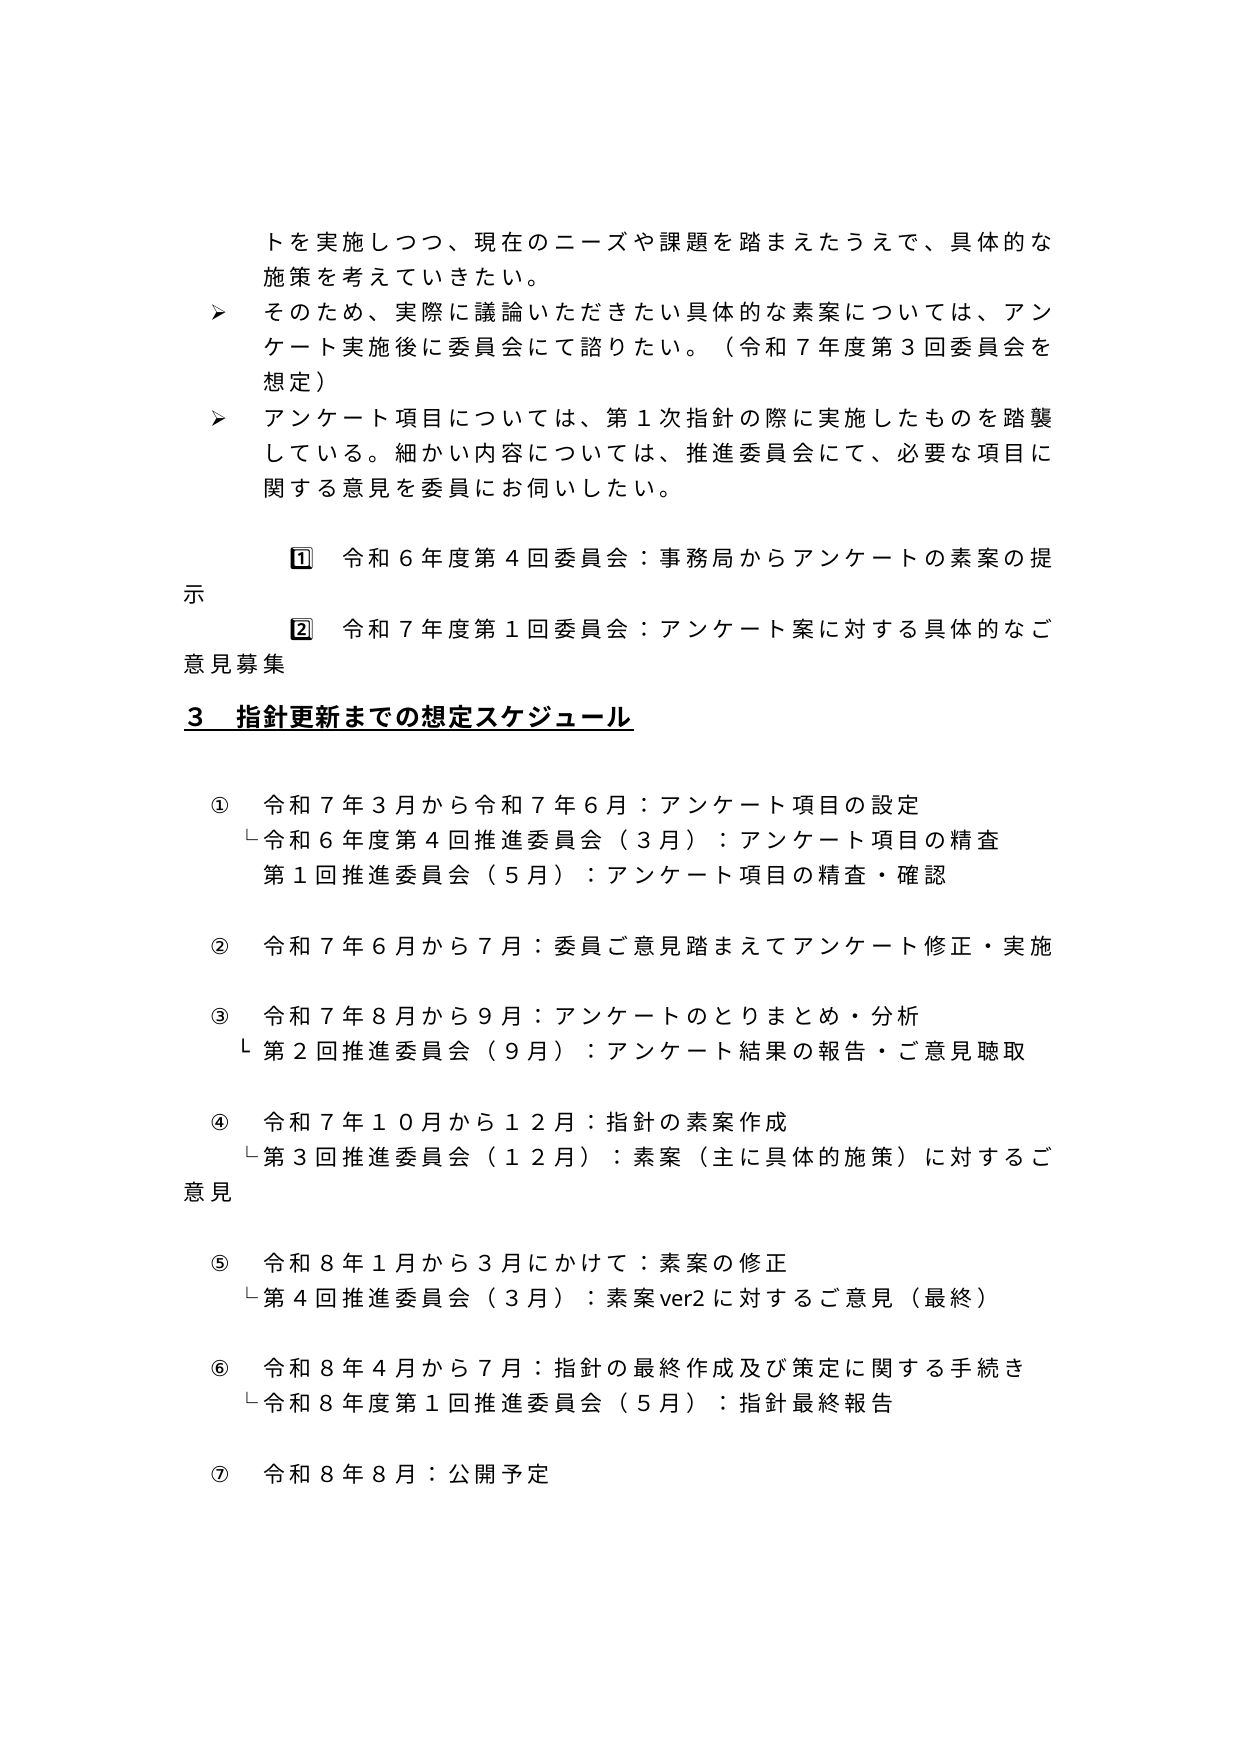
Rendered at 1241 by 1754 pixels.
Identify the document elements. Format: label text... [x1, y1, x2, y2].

list 令和７年３月から令和７年６月：アンケート項目の設定 [207, 786, 1057, 821]
list そのため、実際に議論いただきたい具体的な素案については、アンケート実施後に委員会にて諮りたい。（令和７年度第３回委員会を想定） [207, 293, 1057, 399]
list 令和７年１０月から１２月：指針の素案作成 [207, 1103, 1057, 1138]
list 令和７年６月から７月：委員ご意見踏まえてアンケート修正・実施 [207, 927, 1057, 962]
list 令和８年４月から７月：指針の最終作成及び策定に関する手続き [207, 1349, 1057, 1385]
text 第１回推進委員会（５月）：アンケート項目の精査・確認 [183, 857, 1057, 892]
text └第４回推進委員会（３月）：素案ver2に対するご意見（最終） [183, 1279, 1057, 1314]
text └第３回推進委員会（１２月）：素案（主に具体的施策）に対するご意見 [183, 1138, 1057, 1209]
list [207, 223, 1057, 293]
text ３ 指針更新までの想定スケジュール [183, 681, 1057, 751]
list 令和７年８月から９月：アンケートのとりまとめ・分析 [207, 997, 1057, 1033]
text └令和６年度第４回推進委員会（３月）：アンケート項目の精査 [183, 821, 1057, 857]
text 1⃣ 令和６年度第４回委員会：事務局からアンケートの素案の提示 [183, 540, 1057, 610]
list 令和８年１月から３月にかけて：素案の修正 [207, 1244, 1057, 1279]
list 令和８年８月：公開予定 [207, 1455, 1057, 1490]
text 2⃣ 令和７年度第１回委員会：アンケート案に対する具体的なご意見募集 [183, 610, 1057, 681]
text └第２回推進委員会（９月）：アンケート結果の報告・ご意見聴取 [183, 1033, 1057, 1068]
list アンケート項目については、第１次指針の際に実施したものを踏襲している。細かい内容については、推進委員会にて、必要な項目に関する意見を委員にお伺いしたい。 [207, 399, 1057, 504]
text └令和８年度第１回推進委員会（５月）：指針最終報告 [183, 1385, 1057, 1420]
